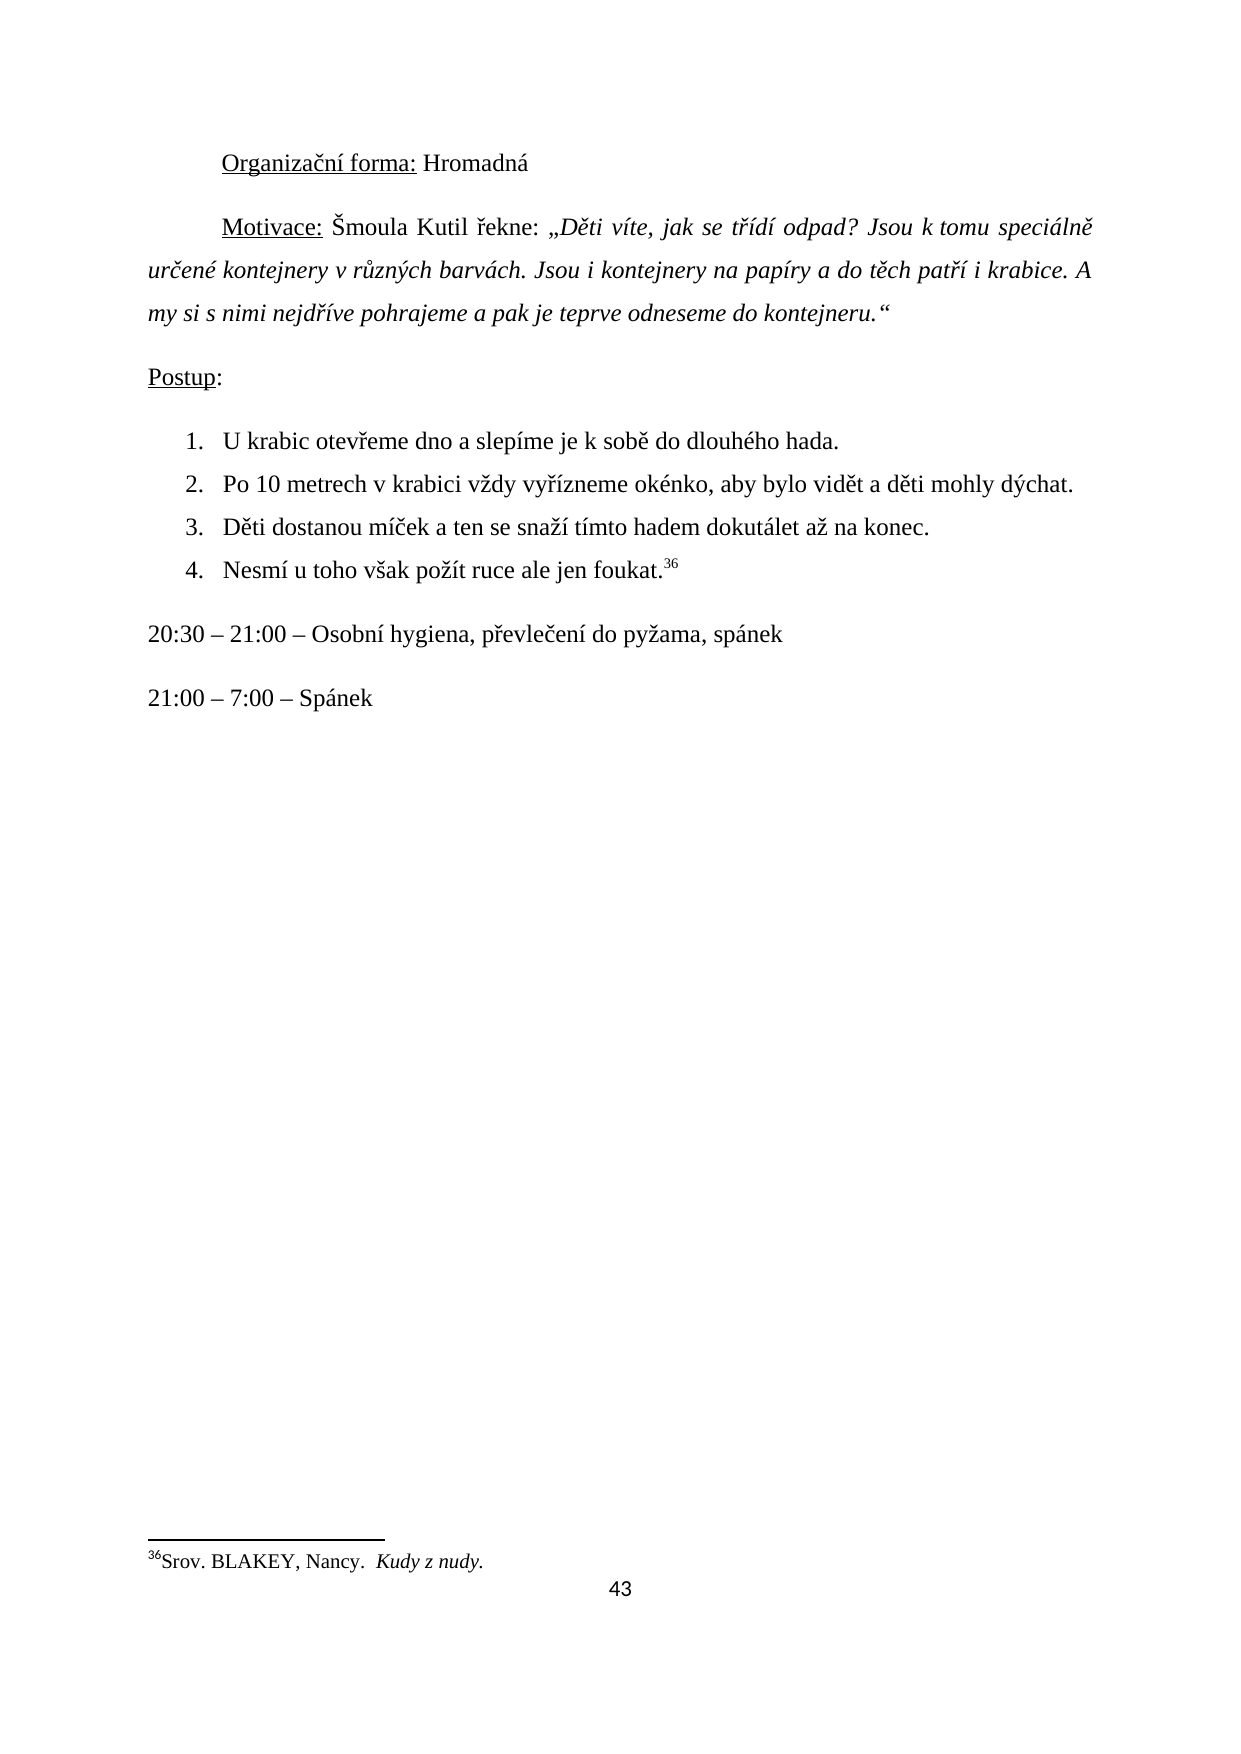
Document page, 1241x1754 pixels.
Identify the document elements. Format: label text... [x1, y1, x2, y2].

text Postup: [148, 362, 1093, 391]
list Po 10 metrech v krabici vždy vyřízneme okénko, aby bylo vidět a děti mohly dýchat. [185, 469, 1093, 498]
text 21:00 – 7:00 – Spánek [148, 683, 1093, 712]
list U krabic otevřeme dno a slepíme je k sobě do dlouhého hada. [185, 426, 1093, 454]
list Děti dostanou míček a ten se snaží tímto hadem dokutálet až na konec. [185, 512, 1093, 541]
text Motivace: Šmoula Kutil řekne: „Děti víte, jak se třídí odpad? Jsou k tomu speciálně určené kontejnery v různých barvách. Jsou i kontejnery na papíry a do těch patří i krabice. A my si s nimi nejdříve pohrajeme a pak je teprve odneseme do kontejneru.“ [148, 212, 1093, 327]
text 20:30 – 21:00 – Osobní hygiena, převlečení do pyžama, spánek [148, 619, 1093, 648]
list Nesmí u toho však požít ruce ale jen foukat. [185, 555, 1093, 584]
text Organizační forma: Hromadná [148, 148, 1093, 176]
